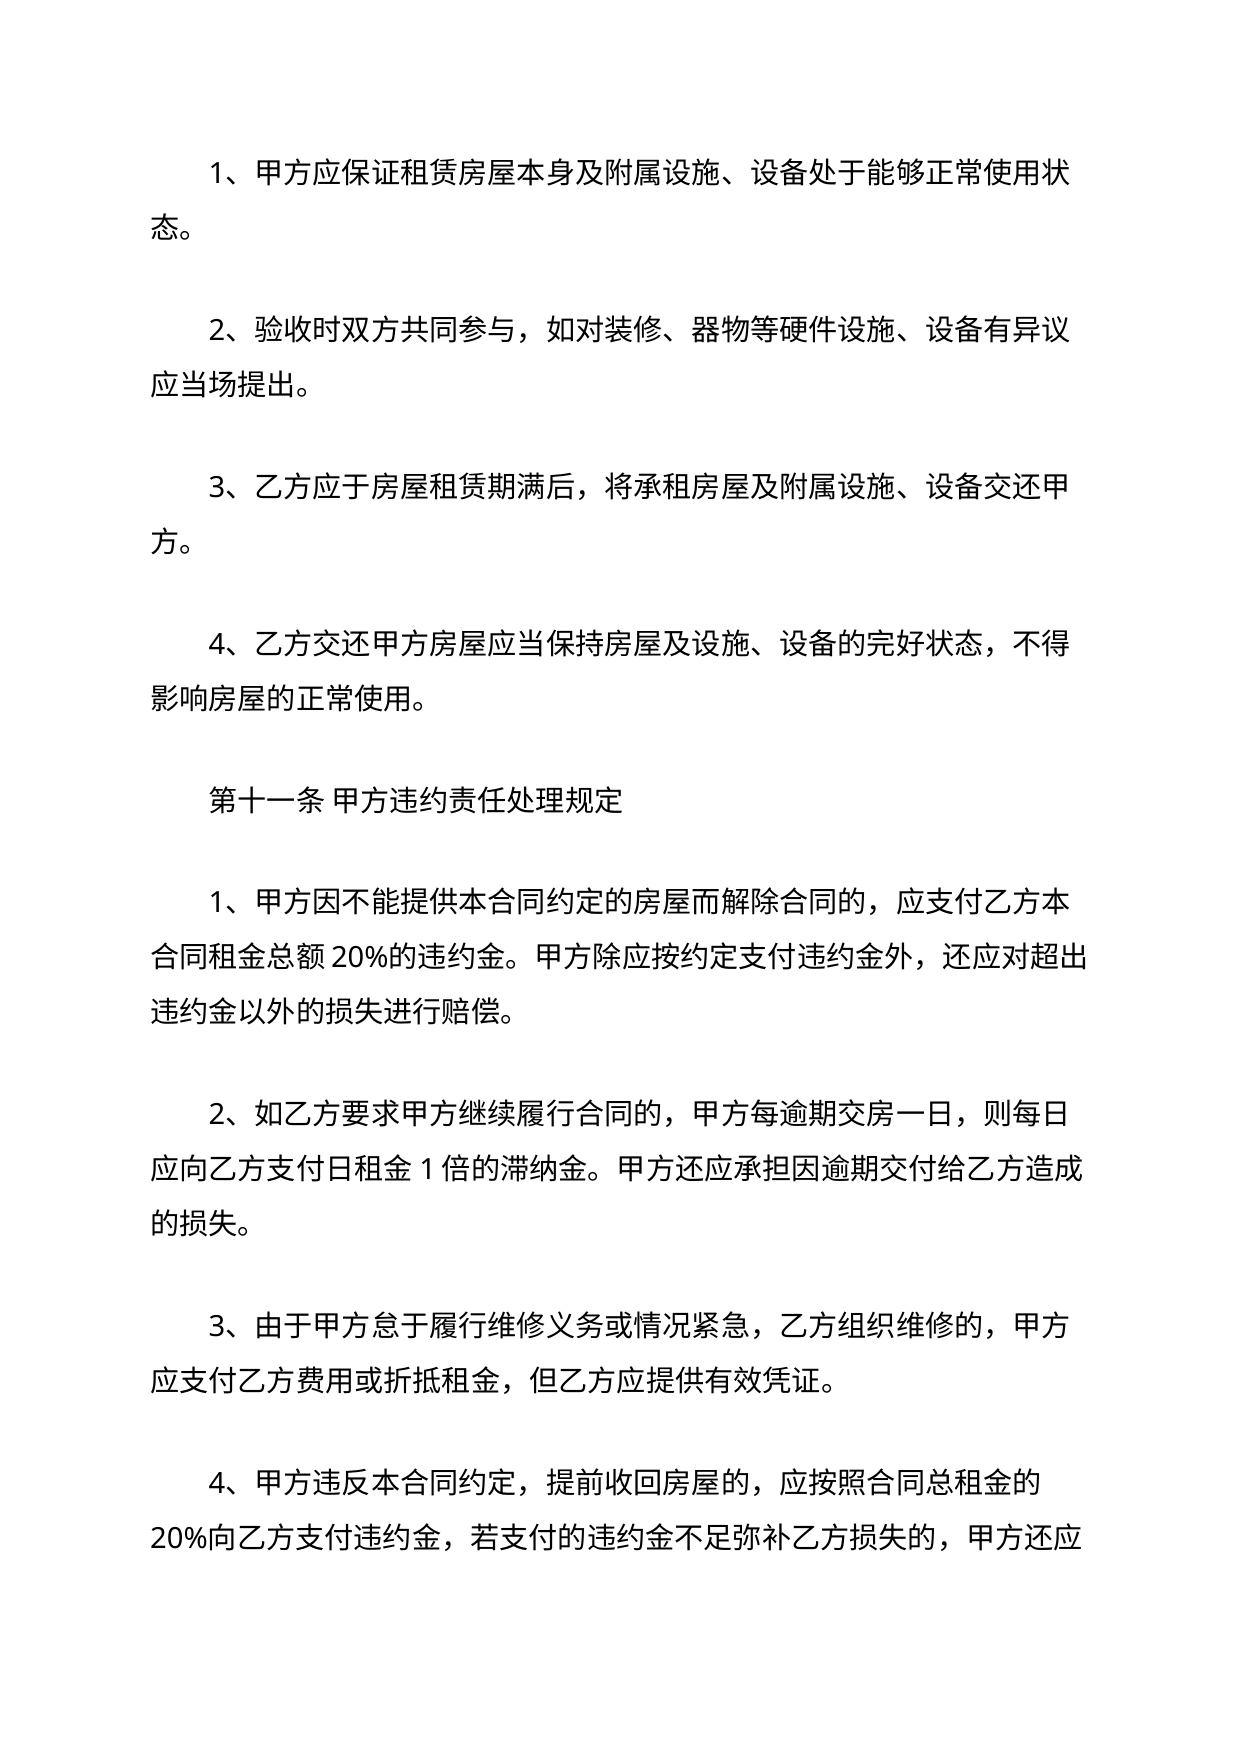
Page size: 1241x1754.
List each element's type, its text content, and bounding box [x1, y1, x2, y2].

text 3、乙方应于房屋租赁期满后，将承租房屋及附属设施、设备交还甲方。 [150, 463, 1090, 561]
text 2、如乙方要求甲方继续履行合同的，甲方每逾期交房一日，则每日应向乙方支付日租金 1倍的滞纳金。甲方还应承担因逾期交付给乙方造成的损失。 [150, 1091, 1090, 1243]
text 第十一条 甲方违约责任处理规定 [150, 777, 1090, 819]
text 1、甲方应保证租赁房屋本身及附属设施、设备处于能够正常使用状态。 [150, 150, 1090, 247]
text 2、验收时双方共同参与，如对装修、器物等硬件设施、设备有异议应当场提出。 [150, 307, 1090, 404]
text 1、甲方因不能提供本合同约定的房屋而解除合同的，应支付乙方本合同租金总额20%的违约金。甲方除应按约定支付违约金外，还应对超出违约金以外的损失进行赔偿。 [150, 879, 1090, 1031]
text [150, 1459, 1090, 1557]
text 3、由于甲方怠于履行维修义务或情况紧急，乙方组织维修的，甲方应支付乙方费用或折抵租金，但乙方应提供有效凭证。 [150, 1302, 1090, 1400]
text 4、乙方交还甲方房屋应当保持房屋及设施、设备的完好状态，不得影响房屋的正常使用。 [150, 620, 1090, 718]
